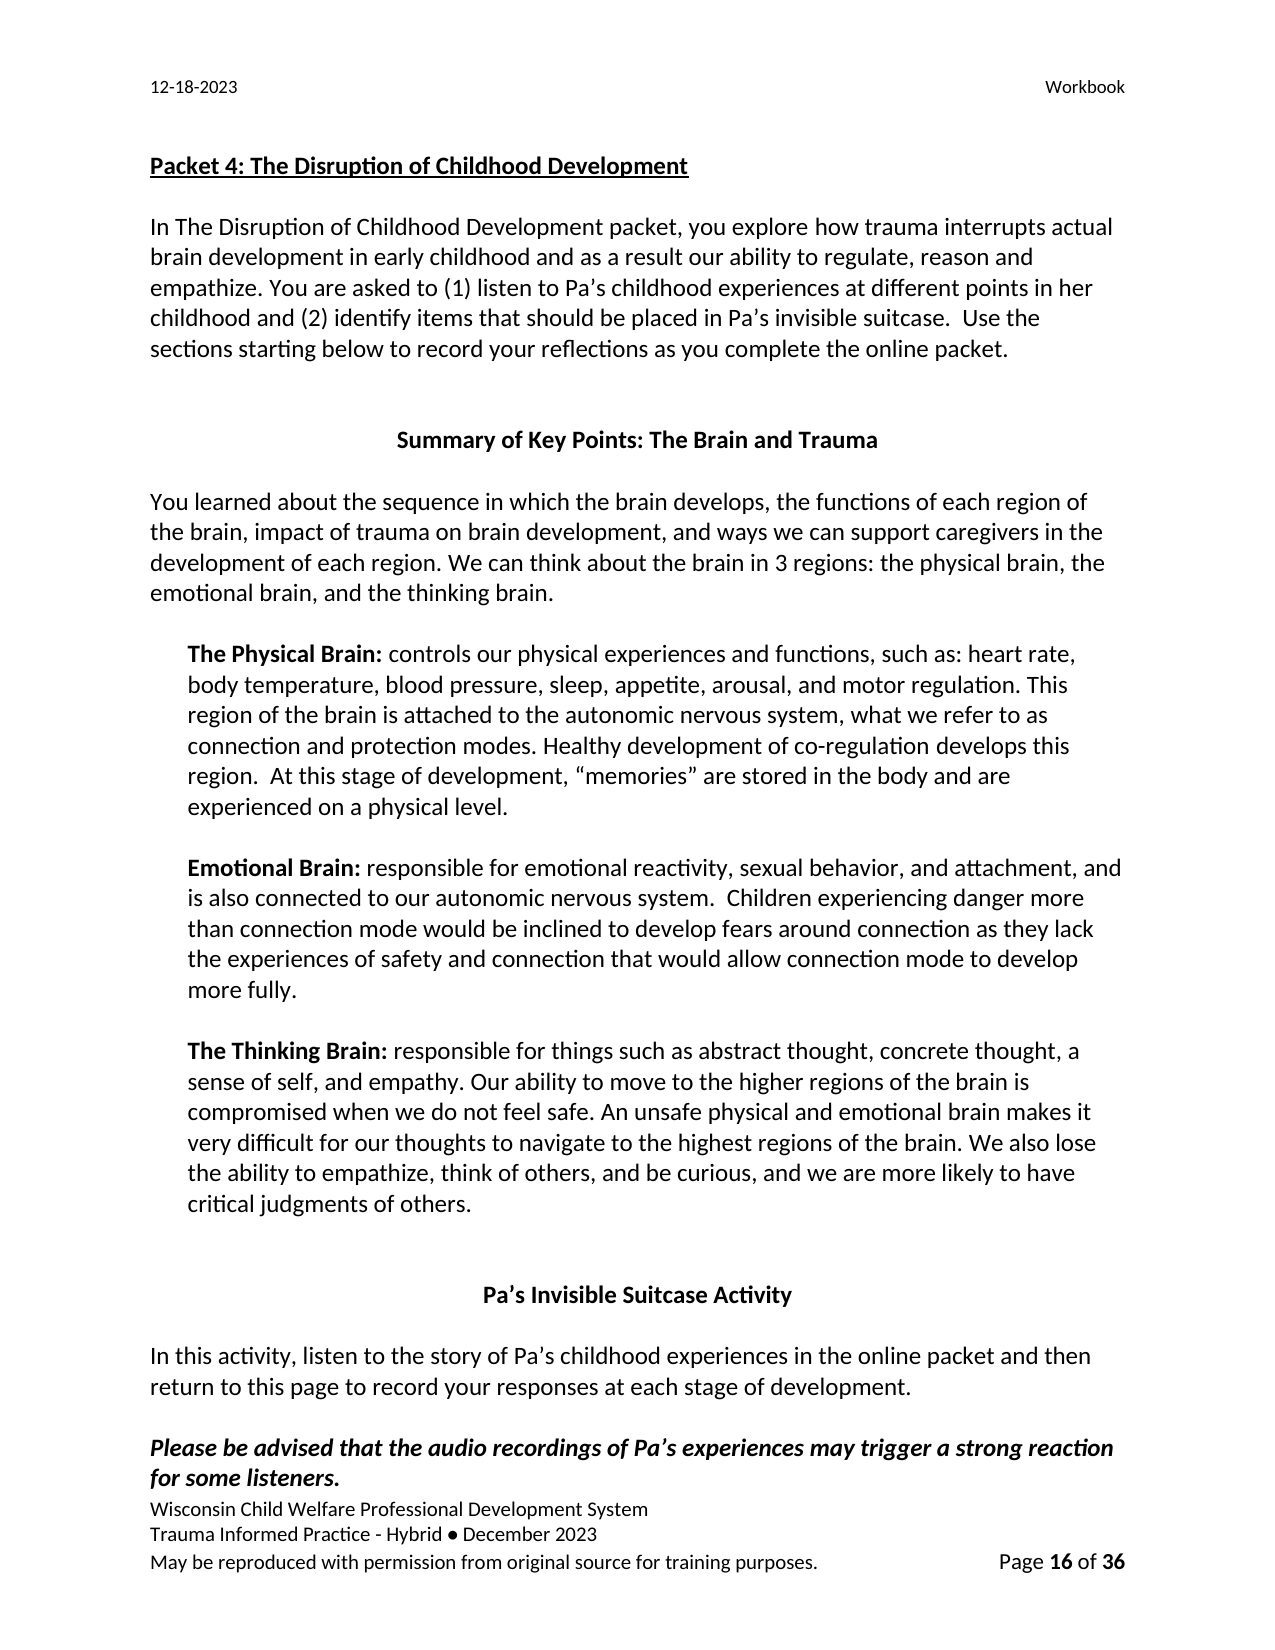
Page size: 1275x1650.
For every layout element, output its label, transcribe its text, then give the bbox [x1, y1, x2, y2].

text The Thinking Brain: responsible for things such as abstract thought, concrete thought, a sense of self, and empathy. Our ability to move to the higher regions of the brain is compromised when we do not feel safe. An unsafe physical and emotional brain makes it very difficult for our thoughts to navigate to the highest regions of the brain. We also lose the ability to empathize, think of others, and be curious, and we are more likely to have critical judgments of others. [187, 1035, 1125, 1218]
text Please be advised that the audio recordings of Pa’s experiences may trigger a strong reaction for some listeners. [150, 1432, 1125, 1493]
text You learned about the sequence in which the brain develops, the functions of each region of the brain, impact of trauma on brain development, and ways we can support caregivers in the development of each region. We can think about the brain in 3 regions: the physical brain, the emotional brain, and the thinking brain. [150, 486, 1125, 608]
text Packet 4: The Disruption of Childhood Development [150, 150, 1125, 181]
text Summary of Key Points: The Brain and Trauma [150, 425, 1125, 455]
text In The Disruption of Childhood Development packet, you explore how trauma interrupts actual brain development in early childhood and as a result our ability to regulate, reason and empathize. You are asked to (1) listen to Pa’s childhood experiences at different points in her childhood and (2) identify items that should be placed in Pa’s invisible suitcase. Use the sections starting below to record your reflections as you complete the online packet. [150, 211, 1125, 364]
text The Physical Brain: controls our physical experiences and functions, such as: heart rate, body temperature, blood pressure, sleep, appetite, arousal, and motor regulation. This region of the brain is attached to the autonomic nervous system, what we refer to as connection and protection modes. Healthy development of co-regulation develops this region. At this stage of development, “memories” are stored in the body and are experienced on a physical level. [187, 638, 1125, 821]
text In this activity, listen to the story of Pa’s childhood experiences in the online packet and then return to this page to record your responses at each stage of development. [150, 1340, 1125, 1401]
text Pa’s Invisible Suitcase Activity [150, 1279, 1125, 1310]
text Emotional Brain: responsible for emotional reactivity, sexual behavior, and attachment, and is also connected to our autonomic nervous system. Children experiencing danger more than connection mode would be inclined to develop fears around connection as they lack the experiences of safety and connection that would allow connection mode to develop more fully. [187, 852, 1125, 1004]
